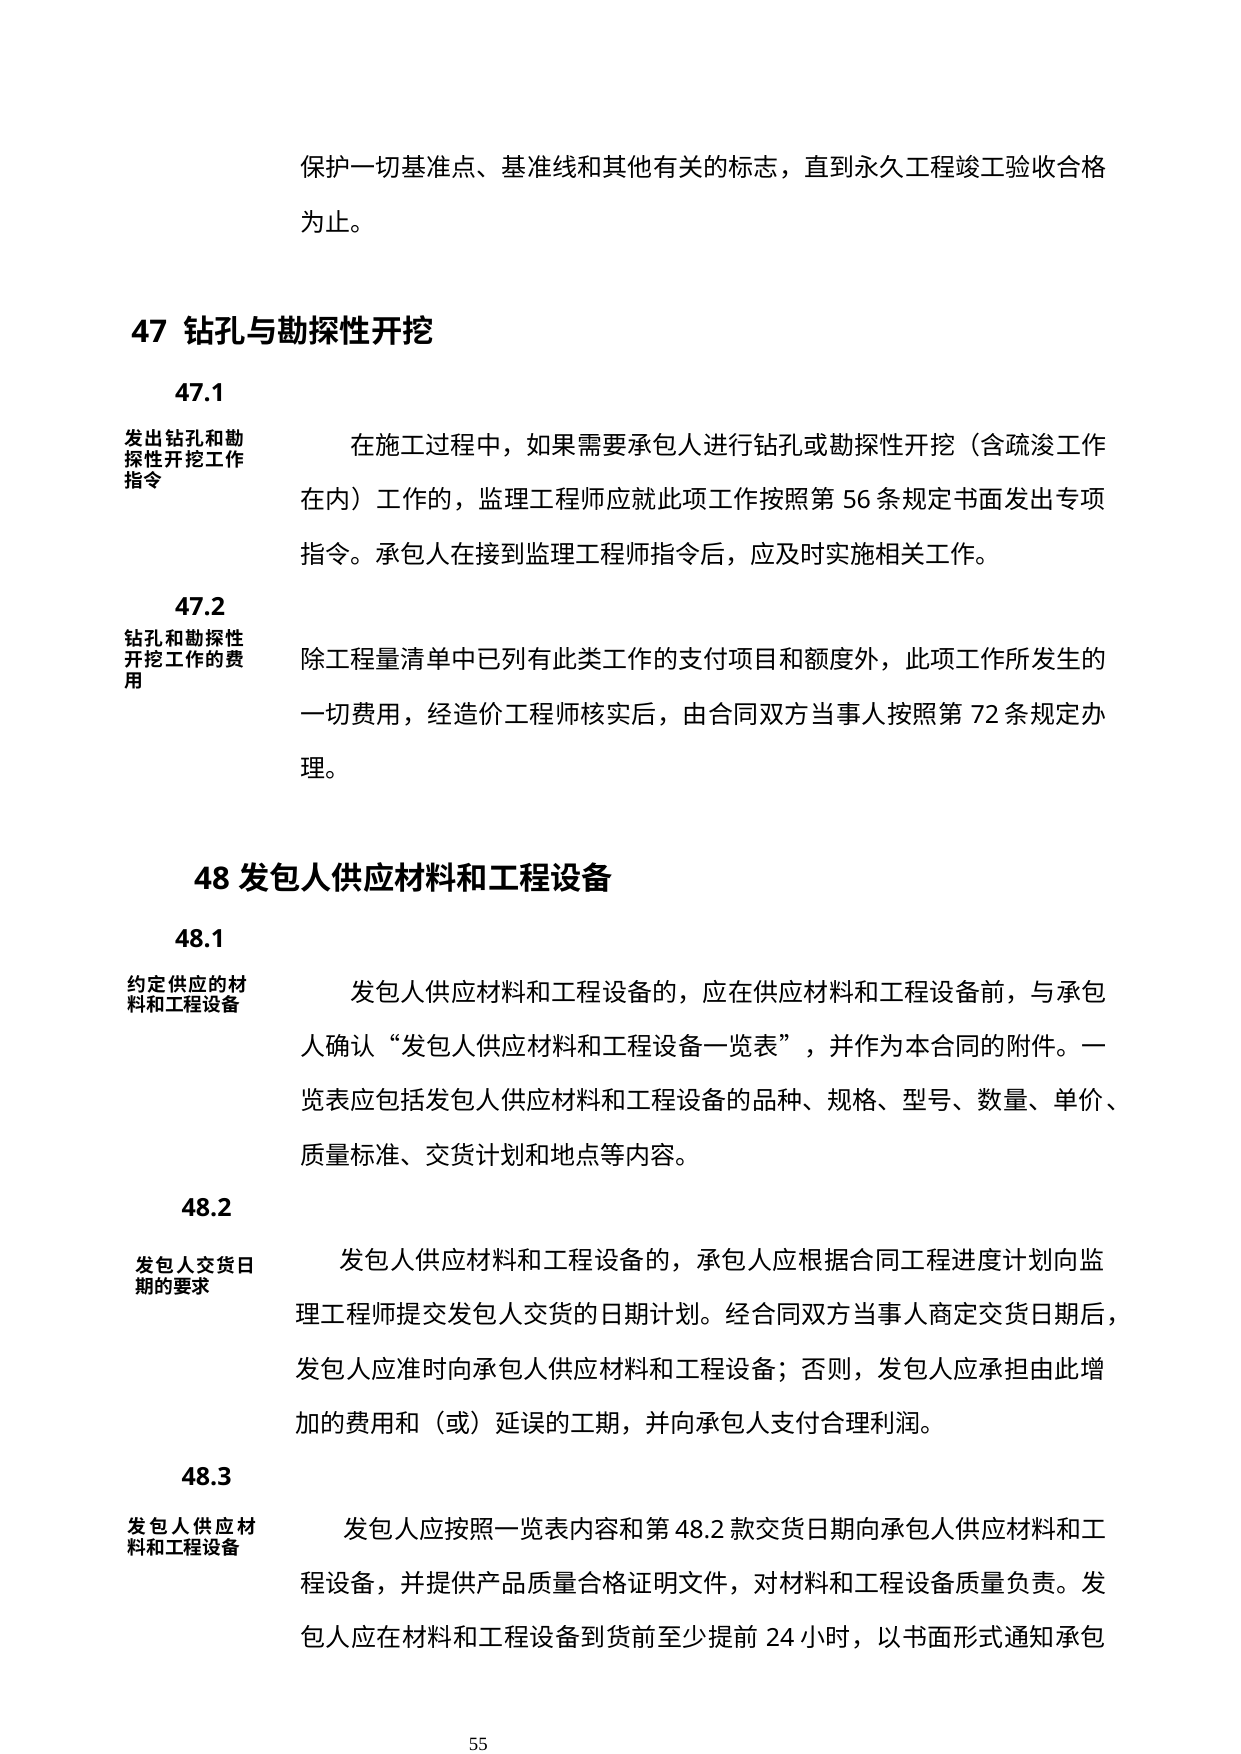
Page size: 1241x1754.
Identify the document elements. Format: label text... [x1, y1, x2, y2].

text 发包人供应材料和工程设备的，承包人应根据合同工程进度计划向监理工程师提交发包人交货的日期计划。经合同双方当事人商定交货日期后，发包人应准时向承包人供应材料和工程设备；否则，发包人应承担由此增加的费用和（或）延误的工期，并向承包人支付合理利润。 [295, 1241, 1106, 1440]
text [300, 1509, 1106, 1654]
text 除工程量清单中已列有此类工作的支付项目和额度外，此项工作所发生的一切费用，经造价工程师核实后，由合同双方当事人按照第72条规定办理。 [300, 640, 1106, 785]
text 48.1 [131, 921, 1106, 955]
text 在施工过程中，如果需要承包人进行钻孔或勘探性开挖（含疏浚工作在内）工作的，监理工程师应就此项工作按照第56条规定书面发出专项指令。承包人在接到监理工程师指令后，应及时实施相关工作。 [300, 426, 1106, 571]
text 47.1 [131, 374, 1106, 409]
text 48.3 [131, 1458, 1106, 1492]
text 47.2 [131, 589, 1106, 623]
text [300, 148, 1106, 238]
text 47 钻孔与勘探性开挖 [131, 306, 1131, 352]
text 发包人供应材料和工程设备的，应在供应材料和工程设备前，与承包人确认“发包人供应材料和工程设备一览表”，并作为本合同的附件。一览表应包括发包人供应材料和工程设备的品种、规格、型号、数量、单价、质量标准、交货计划和地点等内容。 [300, 972, 1106, 1171]
text 48 发包人供应材料和工程设备 [131, 853, 1106, 898]
text 48.2 [131, 1189, 1106, 1224]
